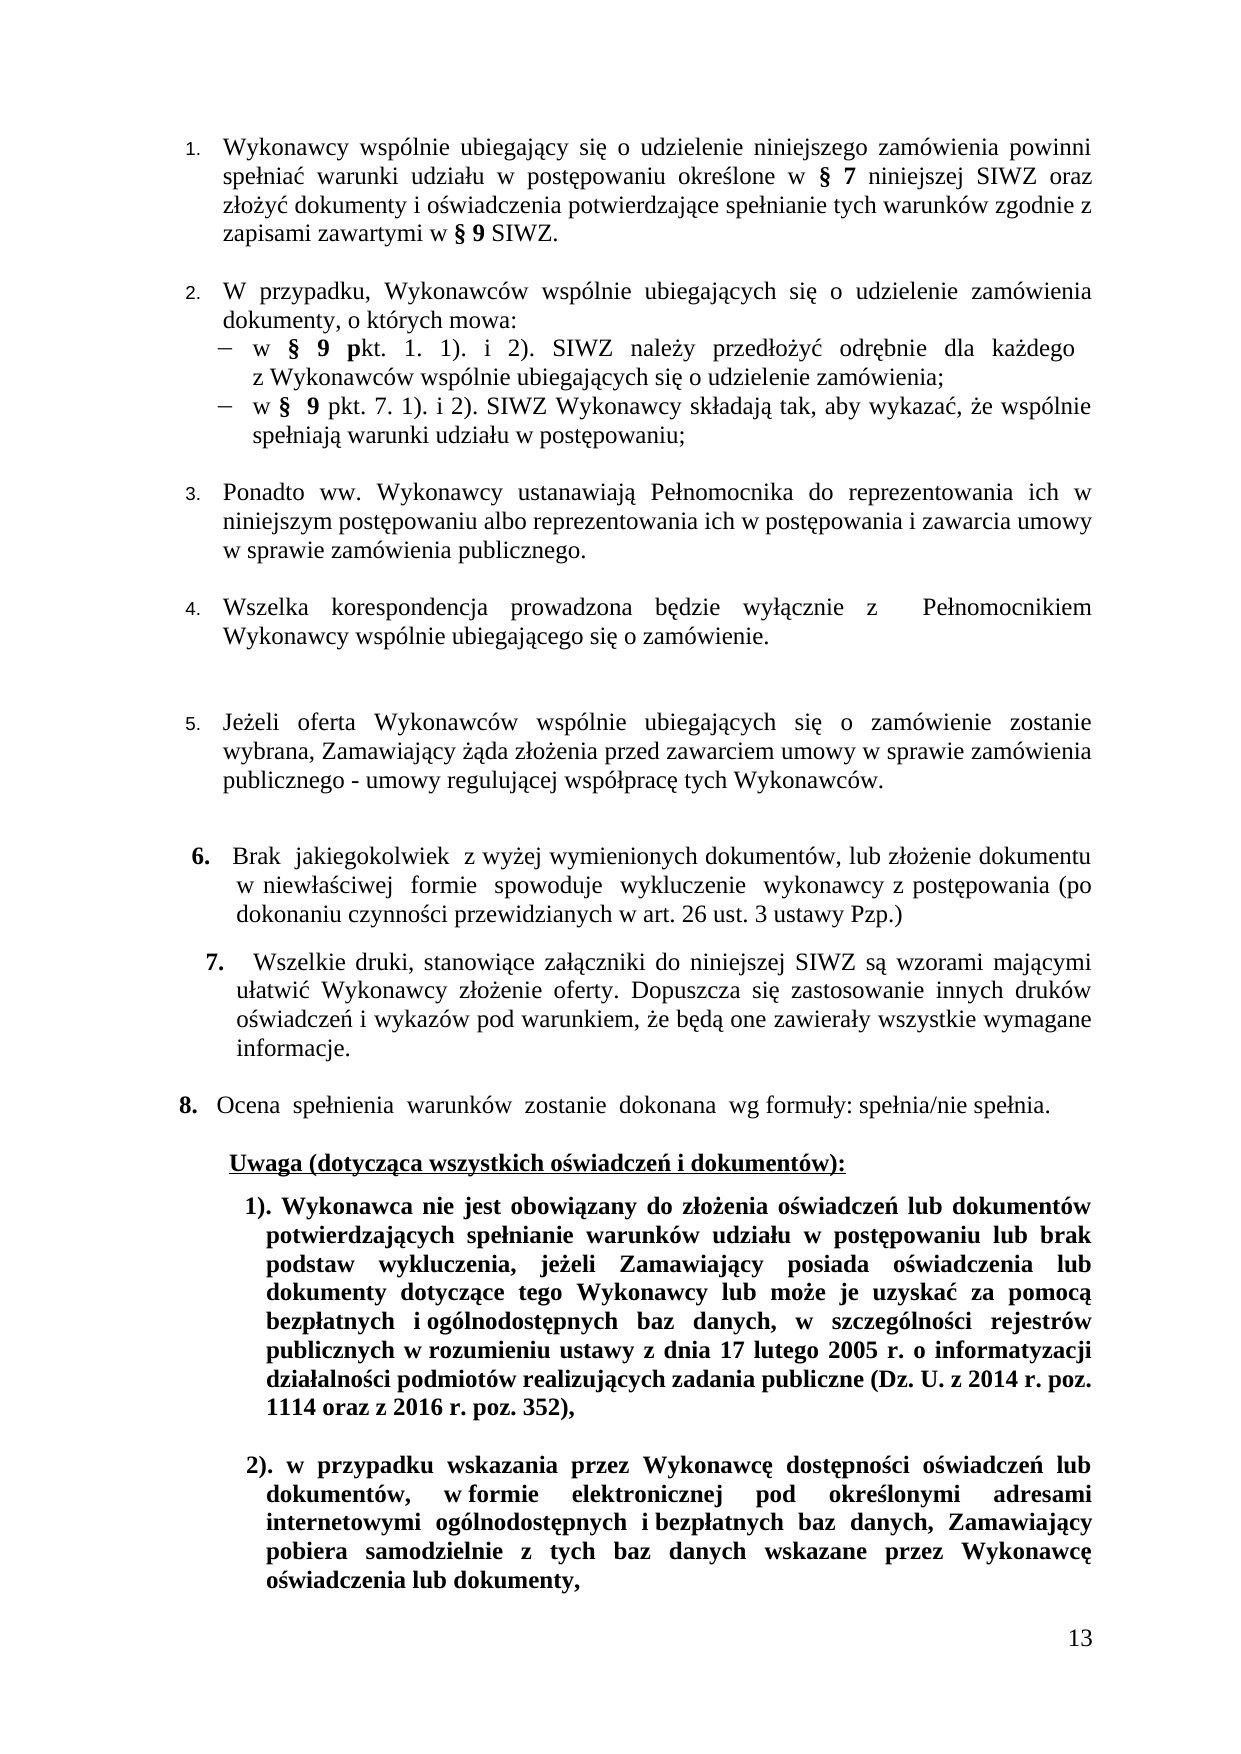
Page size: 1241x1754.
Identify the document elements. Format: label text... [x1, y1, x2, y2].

list w § 9 pkt. 1. 1). i 2). SIWZ należy przedłożyć odrębnie dla każdego z Wykonawców wspólnie ubiegających się o udzielenie zamówienia; [215, 333, 1093, 391]
text 6. Brak jakiegokolwiek z wyżej wymienionych dokumentów, lub złożenie dokumentu w niewłaściwej formie spowoduje wykluczenie wykonawcy z postępowania (po dokonaniu czynności przewidzianych w art. 26 ust. 3 ustawy Pzp.) [148, 841, 1093, 928]
text 7. Wszelkie druki, stanowiące załączniki do niniejszej SIWZ są wzorami mającymi ułatwić Wykonawcy złożenie oferty. Dopuszcza się zastosowanie innych druków oświadczeń i wykazów pod warunkiem, że będą one zawierały wszystkie wymagane informacje. [148, 947, 1093, 1062]
list W przypadku, Wykonawców wspólnie ubiegających się o udzielenie zamówienia dokumenty, o których mowa: [185, 276, 1093, 333]
list Wykonawcy wspólnie ubiegający się o udzielenie niniejszego zamówienia powinni spełniać warunki udziału w postępowaniu określone w § 7 niniejszej SIWZ oraz złożyć dokumenty i oświadczenia potwierdzające spełnianie tych warunków zgodnie z zapisami zawartymi w § 9 SIWZ. [185, 132, 1093, 247]
list w § 9 pkt. 7. 1). i 2). SIWZ Wykonawcy składają tak, aby wykazać, że wspólnie spełniają warunki udziału w postępowaniu; [215, 391, 1093, 448]
text Uwaga (dotycząca wszystkich oświadczeń i dokumentów): [148, 1148, 1093, 1177]
list Ponadto ww. Wykonawcy ustanawiają Pełnomocnika do reprezentowania ich w niniejszym postępowaniu albo reprezentowania ich w postępowania i zawarcia umowy w sprawie zamówienia publicznego. [185, 477, 1093, 563]
text 8. Ocena spełnienia warunków zostanie dokonana wg formuły: spełnia/nie spełnia. [148, 1091, 1093, 1119]
list 1). Wykonawca nie jest obowiązany do złożenia oświadczeń lub dokumentów potwierdzających spełnianie warunków udziału w postępowaniu lub brak podstaw wykluczenia, jeżeli Zamawiający posiada oświadczenia lub dokumenty dotyczące tego Wykonawcy lub może je uzyskać za pomocą bezpłatnych i ogólnodostępnych baz danych, w szczególności rejestrów publicznych w rozumieniu ustawy z dnia 17 lutego 2005 r. o informatyzacji działalności podmiotów realizujących zadania publiczne (Dz. U. z 2014 r. poz. 1114 oraz z 2016 r. poz. 352), [207, 1191, 1093, 1421]
list Jeżeli oferta Wykonawców wspólnie ubiegających się o zamówienie zostanie wybrana, Zamawiający żąda złożenia przed zawarciem umowy w sprawie zamówienia publicznego - umowy regulującej współpracę tych Wykonawców. [185, 707, 1093, 793]
list Wszelka korespondencja prowadzona będzie wyłącznie z Pełnomocnikiem Wykonawcy wspólnie ubiegającego się o zamówienie. [185, 592, 1093, 650]
list 2). w przypadku wskazania przez Wykonawcę dostępności oświadczeń lub dokumentów, w formie elektronicznej pod określonymi adresami internetowymi ogólnodostępnych i bezpłatnych baz danych, Zamawiający pobiera samodzielnie z tych baz danych wskazane przez Wykonawcę oświadczenia lub dokumenty, [207, 1450, 1093, 1594]
